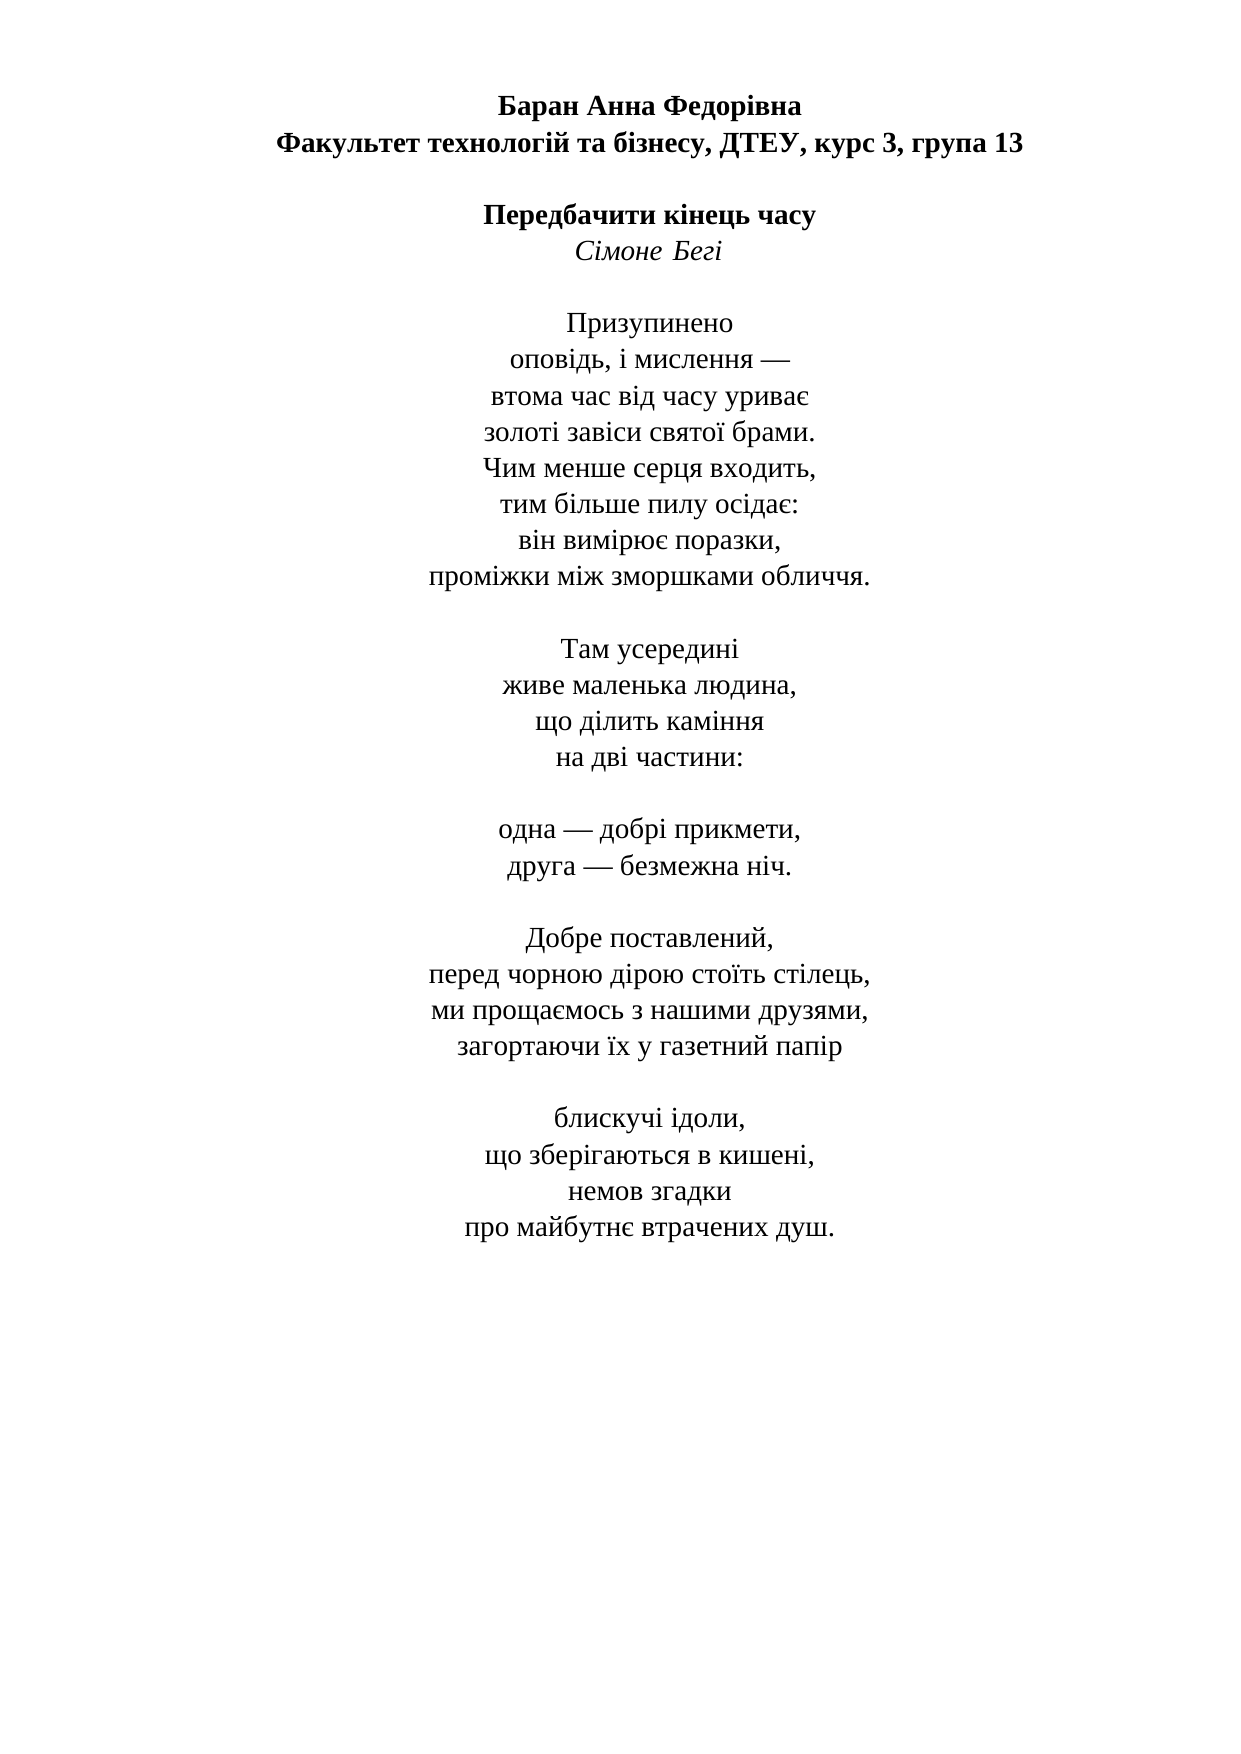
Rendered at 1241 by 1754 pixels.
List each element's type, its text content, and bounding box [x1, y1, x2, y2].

text живе маленька людина, [148, 667, 1152, 700]
text він вимірює поразки, [148, 522, 1152, 556]
text Баран Анна Федорівна [148, 88, 1152, 122]
text оповідь, і мислення — [148, 342, 1152, 375]
text проміжки між зморшками обличчя. [148, 558, 1152, 592]
text загортаючи їх у газетний папір [148, 1028, 1152, 1062]
text Сімоне Бегі [148, 233, 1152, 267]
text на дві частини: [148, 739, 1152, 773]
text немов згадки [148, 1173, 1152, 1206]
text ми прощаємось з нашими друзями, [148, 992, 1152, 1026]
text втома час від часу уриває [148, 378, 1152, 411]
text Призупинено [148, 305, 1152, 339]
text золоті завіси святої брами. [148, 414, 1152, 447]
text тим більше пилу осідає: [148, 486, 1152, 520]
text Чим менше серця входить, [148, 450, 1152, 483]
text про майбутнє втрачених душ. [148, 1209, 1152, 1243]
text одна — добрі прикмети, [148, 811, 1152, 845]
text що ділить каміння [148, 703, 1152, 737]
text Передбачити кінець часу [148, 197, 1152, 231]
text Факультет технологій та бізнесу, ДТЕУ, курс 3, група 13 [148, 125, 1152, 158]
text Добре поставлений, [148, 920, 1152, 953]
text перед чорною дірою стоїть стілець, [148, 956, 1152, 989]
text Там усередині [148, 631, 1152, 664]
text друга — безмежна ніч. [148, 848, 1152, 881]
text що зберігаються в кишені, [148, 1137, 1152, 1170]
text блискучі ідоли, [148, 1101, 1152, 1134]
